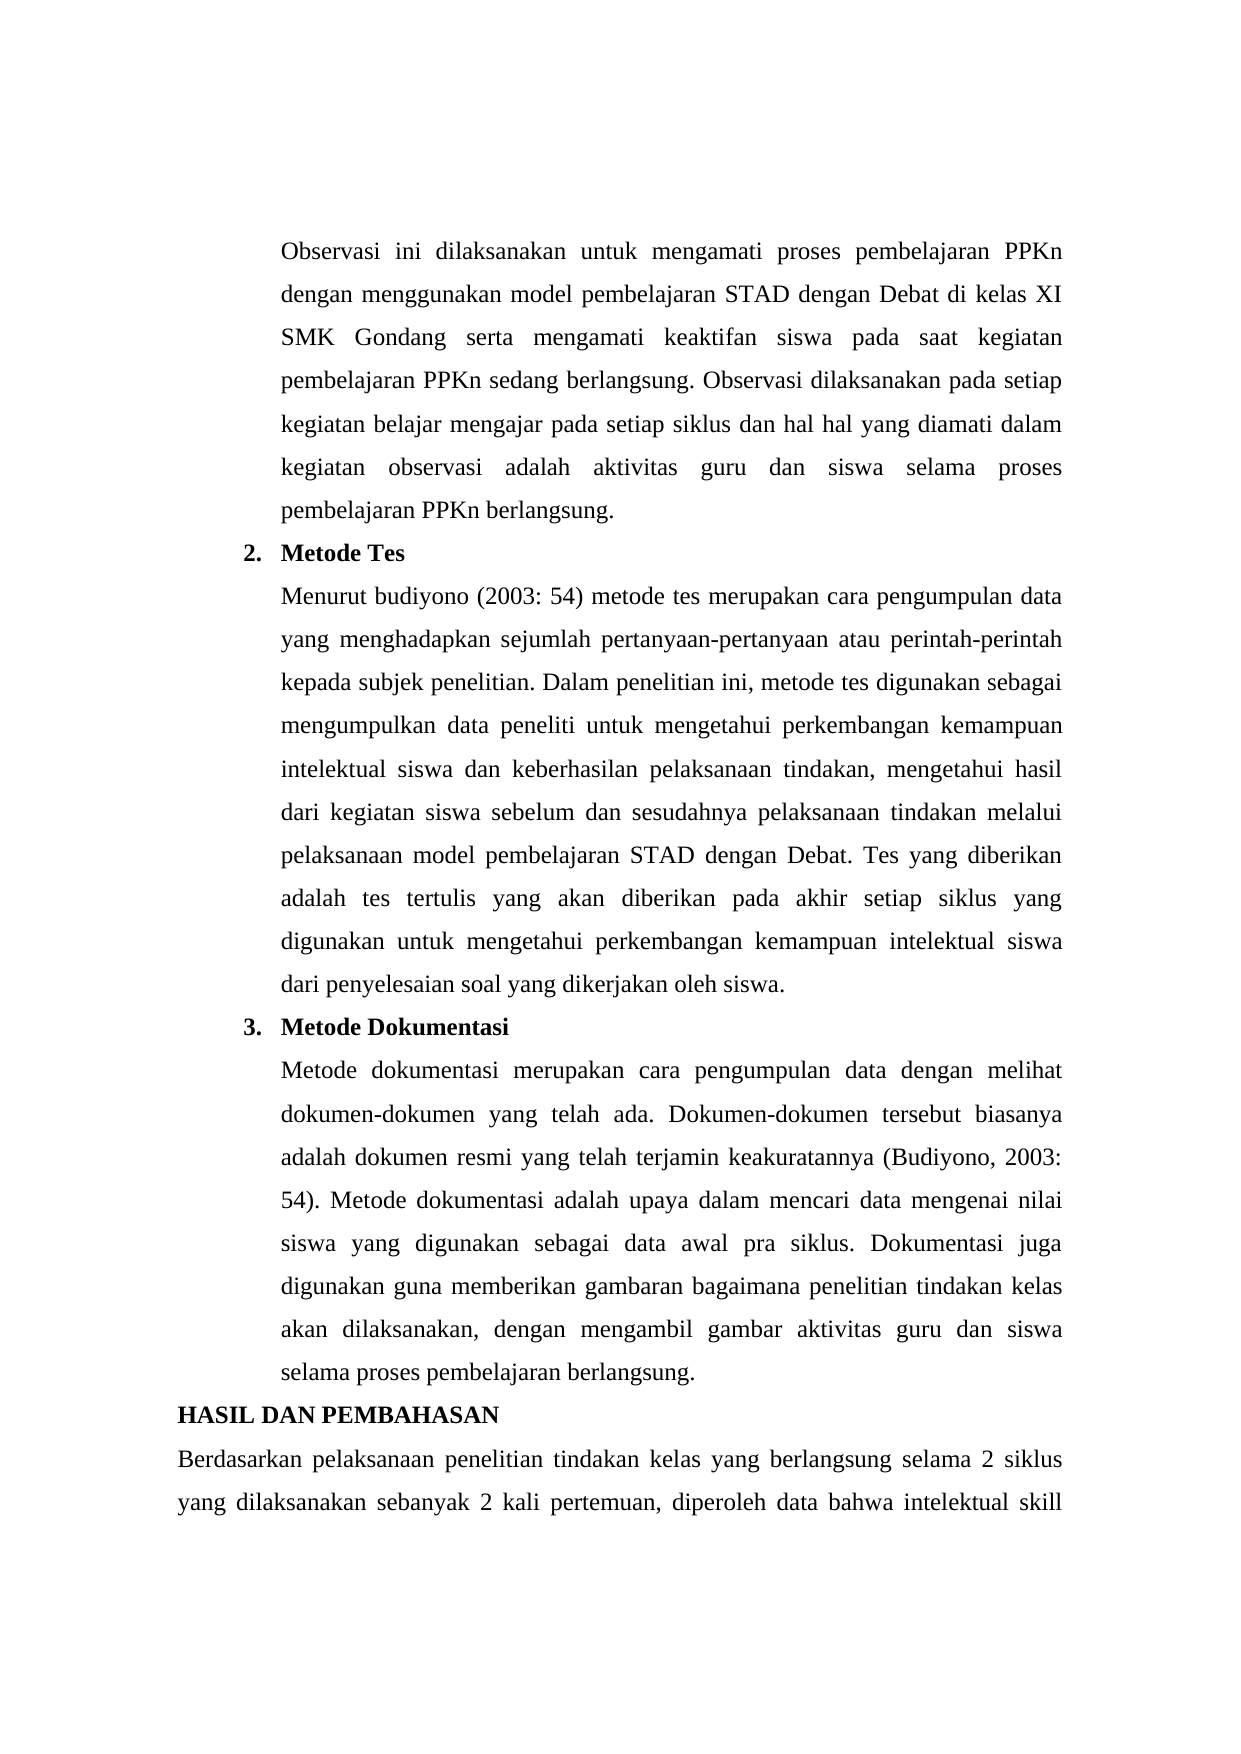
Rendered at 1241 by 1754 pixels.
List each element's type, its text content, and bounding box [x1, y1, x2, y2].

text Metode dokumentasi merupakan cara pengumpulan data dengan melihat dokumen-dokumen yang telah ada. Dokumen-dokumen tersebut biasanya adalah dokumen resmi yang telah terjamin keakuratannya (Budiyono, 2003: 54). Metode dokumentasi adalah upaya dalam mencari data mengenai nilai siswa yang digunakan sebagai data awal pra siklus. Dokumentasi juga digunakan guna memberikan gambaran bagaimana penelitian tindakan kelas akan dilaksanakan, dengan mengambil gambar aktivitas guru dan siswa selama proses pembelajaran berlangsung. [281, 1056, 1063, 1386]
text HASIL DAN PEMBAHASAN [177, 1401, 1063, 1429]
text Observasi ini dilaksanakan untuk mengamati proses pembelajaran PPKn dengan menggunakan model pembelajaran STAD dengan Debat di kelas XI SMK Gondang serta mengamati keaktifan siswa pada saat kegiatan pembelajaran PPKn sedang berlangsung. Observasi dilaksanakan pada setiap kegiatan belajar mengajar pada setiap siklus dan hal hal yang diamati dalam kegiatan observasi adalah aktivitas guru dan siswa selama proses pembelajaran PPKn berlangsung. [281, 236, 1063, 524]
list Metode Dokumentasi [243, 1012, 1063, 1041]
list Menurut budiyono (2003: 54) metode tes merupakan cara pengumpulan data yang menghadapkan sejumlah pertanyaan-pertanyaan atau perintah-perintah kepada subjek penelitian. Dalam penelitian ini, metode tes digunakan sebagai mengumpulkan data peneliti untuk mengetahui perkembangan kemampuan intelektual siswa dan keberhasilan pelaksanaan tindakan, mengetahui hasil dari kegiatan siswa sebelum dan sesudahnya pelaksanaan tindakan melalui pelaksanaan model pembelajaran STAD dengan Debat. Tes yang diberikan adalah tes tertulis yang akan diberikan pada akhir setiap siklus yang digunakan untuk mengetahui perkembangan kemampuan intelektual siswa dari penyelesaian soal yang dikerjakan oleh siswa. [281, 581, 1063, 998]
list Metode Tes [243, 538, 1063, 567]
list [177, 1444, 1063, 1516]
